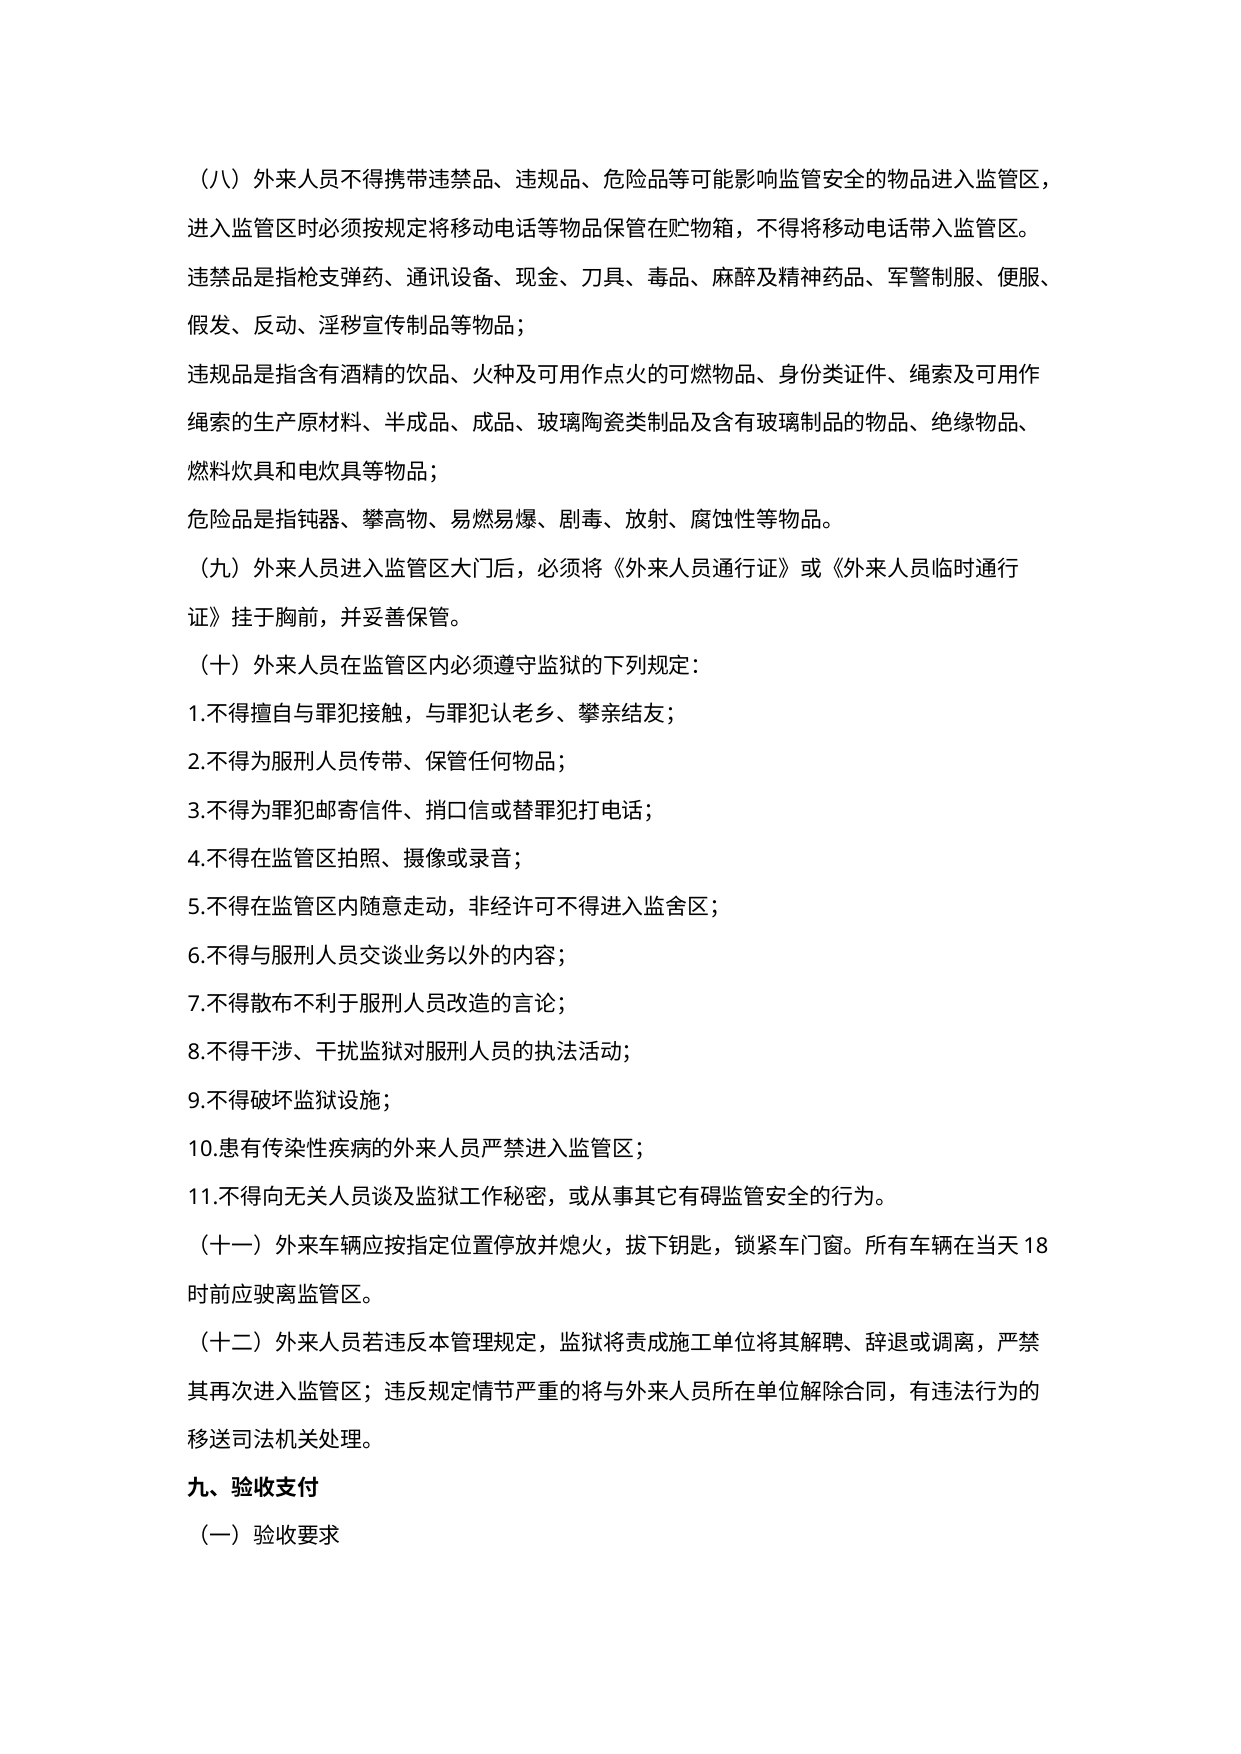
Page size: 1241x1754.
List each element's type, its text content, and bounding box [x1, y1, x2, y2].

text 违禁品是指枪支弹药、通讯设备、现金、刀具、毒品、麻醉及精神药品、军警制服、便服、假发、反动、淫秽宣传制品等物品； [187, 259, 1053, 340]
text 8.不得干涉、干扰监狱对服刑人员的执法活动； [187, 1034, 1053, 1067]
text 5.不得在监管区内随意走动，非经许可不得进入监舍区； [187, 889, 1053, 922]
text （十）外来人员在监管区内必须遵守监狱的下列规定： [187, 647, 1053, 680]
text 3.不得为罪犯邮寄信件、捎口信或替罪犯打电话； [187, 792, 1053, 825]
text 2.不得为服刑人员传带、保管任何物品； [187, 744, 1053, 777]
text 10.患有传染性疾病的外来人员严禁进入监管区； [187, 1131, 1053, 1163]
text 4.不得在监管区拍照、摄像或录音； [187, 841, 1053, 873]
text 11.不得向无关人员谈及监狱工作秘密，或从事其它有碍监管安全的行为。 [187, 1179, 1053, 1212]
text （九）外来人员进入监管区大门后，必须将《外来人员通行证》或《外来人员临时通行证》挂于胸前，并妥善保管。 [187, 550, 1053, 632]
text （十二）外来人员若违反本管理规定，监狱将责成施工单位将其解聘、辞退或调离，严禁其再次进入监管区；违反规定情节严重的将与外来人员所在单位解除合同，有违法行为的移送司法机关处理。 [187, 1324, 1053, 1454]
text 7.不得散布不利于服刑人员改造的言论； [187, 986, 1053, 1018]
text （十一）外来车辆应按指定位置停放并熄火，拔下钥匙，锁紧车门窗。所有车辆在当天18时前应驶离监管区。 [187, 1227, 1053, 1309]
text （一）验收要求 [187, 1518, 1053, 1550]
text 违规品是指含有酒精的饮品、火种及可用作点火的可燃物品、身份类证件、绳索及可用作绳索的生产原材料、半成品、成品、玻璃陶瓷类制品及含有玻璃制品的物品、绝缘物品、燃料炊具和电炊具等物品； [187, 356, 1053, 486]
text 6.不得与服刑人员交谈业务以外的内容； [187, 937, 1053, 970]
text 危险品是指钝器、攀高物、易燃易爆、剧毒、放射、腐蚀性等物品。 [187, 502, 1053, 534]
text （八）外来人员不得携带违禁品、违规品、危险品等可能影响监管安全的物品进入监管区，进入监管区时必须按规定将移动电话等物品保管在贮物箱，不得将移动电话带入监管区。 [187, 162, 1053, 243]
text 1.不得擅自与罪犯接触，与罪犯认老乡、攀亲结友； [187, 696, 1053, 728]
text 9.不得破坏监狱设施； [187, 1082, 1053, 1115]
list 验收支付 [187, 1470, 1053, 1502]
